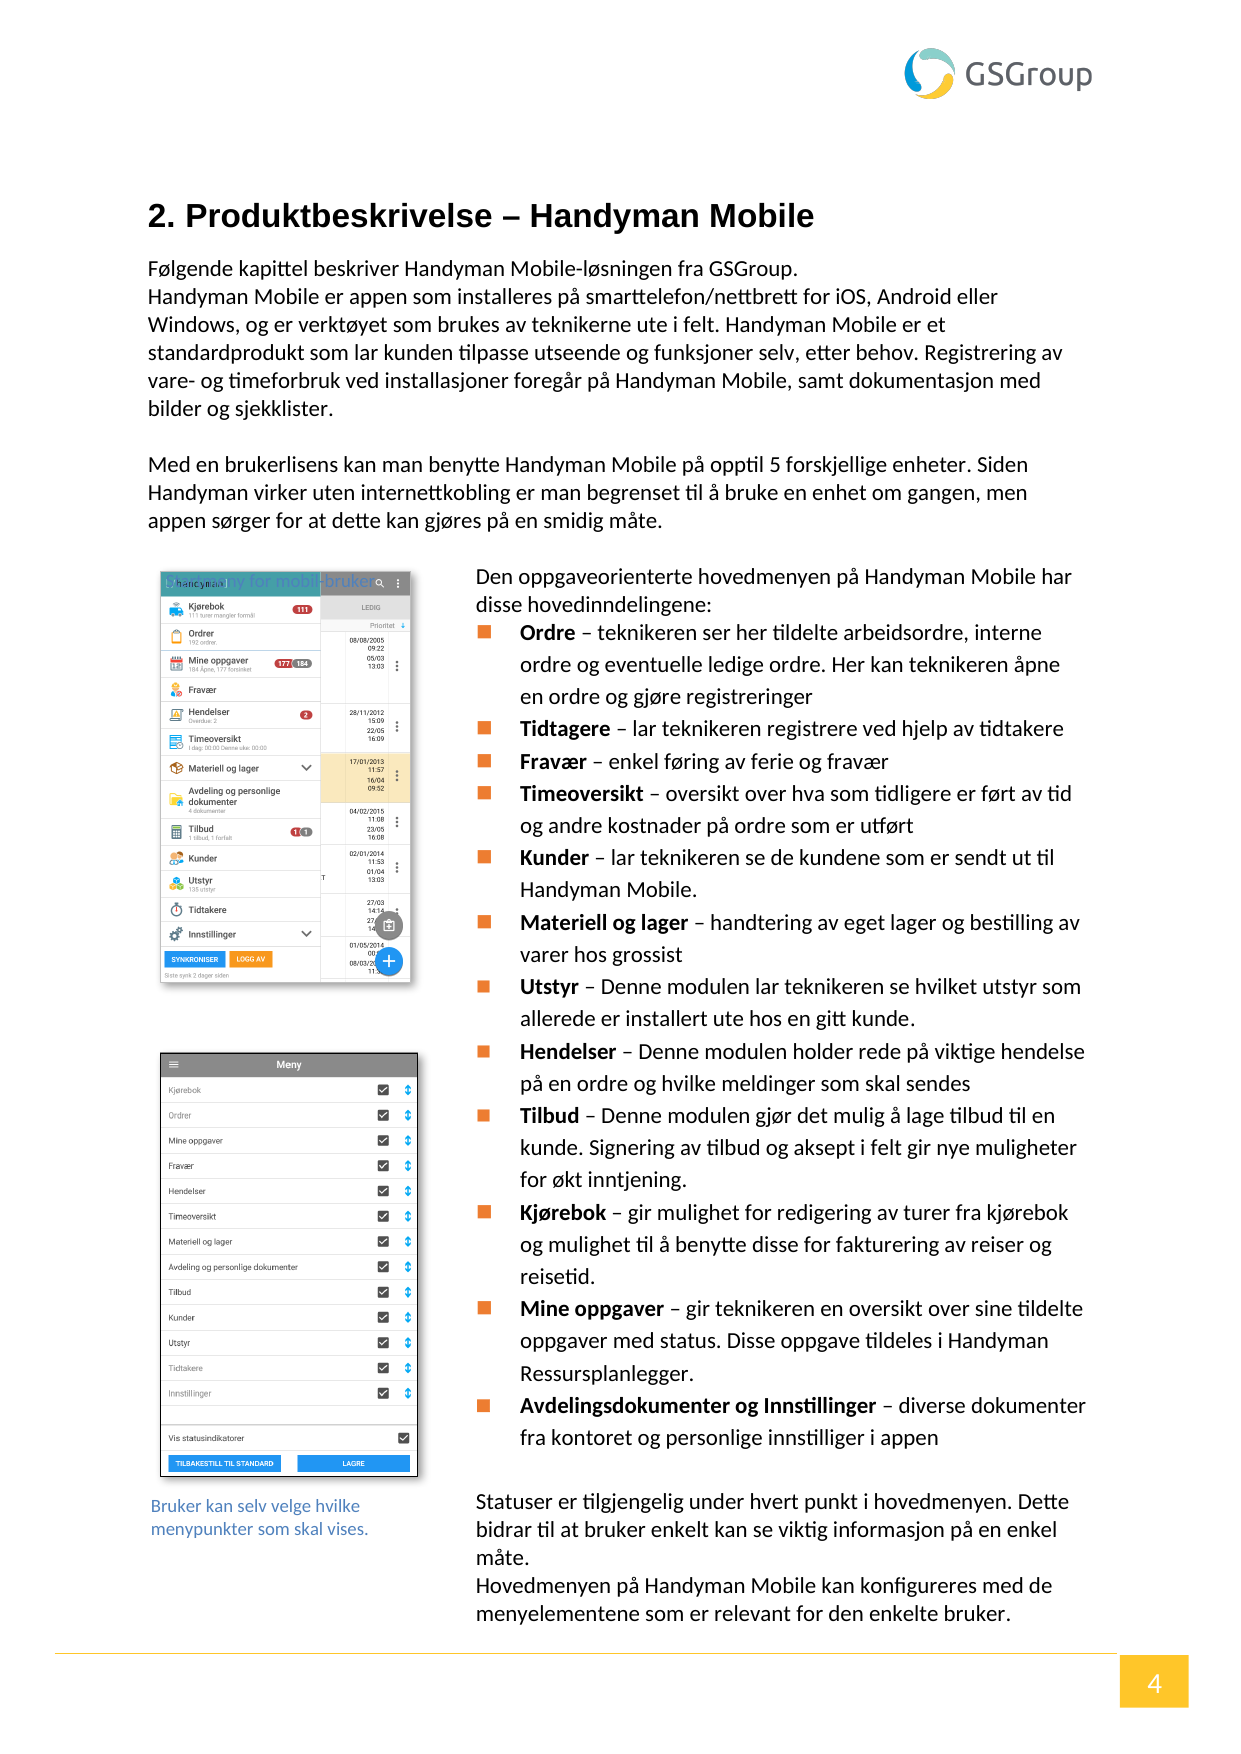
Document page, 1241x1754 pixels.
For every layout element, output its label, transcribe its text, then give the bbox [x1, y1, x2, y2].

picture [161, 572, 410, 982]
text Med en brukerlisens kan man benytte Handyman Mobile på opptil 5 forskjellige enheter. Siden Handyman virker uten internettkobling er man begrenset til å bruke en enhet om gangen, men appen sørger for at dette kan gjøres på en smidig måte. [148, 450, 1092, 534]
picture [161, 1054, 417, 1476]
text Handyman Mobile er appen som installeres på smarttelefon/nettbrett for iOS, Android eller Windows, og er verktøyet som brukes av teknikerne ute i felt. Handyman Mobile er et standardprodukt som lar kunden tilpasse utseende og funksjoner selv, etter behov. Registrering av vare- og timeforbruk ved installasjoner foregår på Handyman Mobile, samt dokumentasjon med bilder og sjekklister. [148, 282, 1092, 422]
picture [900, 48, 1092, 102]
table_header Den oppgaveorienterte hovedmenyen på Handyman Mobile har disse hovedinndelingene: Ordre – teknikeren ser her tildelte arbeidsordre, interne ordre og eventuelle ledige ordre. Her kan teknikeren åpne en ordre og gjøre registreringer Tidtagere – lar teknikeren registrere ved hjelp av tidtakere Fravær – enkel føring av ferie og fravær Timeoversikt – oversikt over hva som tidligere er ført av tid og andre kostnader på ordre som er utført Kunder – lar teknikeren se de kundene som er sendt ut til Handyman Mobile. Materiell og lager – handtering av eget lager og bestilling av varer hos grossist Utstyr – Denne modulen lar teknikeren se hvilket utstyr som allerede er installert ute hos en gitt kunde. Hendelser – Denne modulen holder rede på viktige hendelse på en ordre og hvilke meldinger som skal sendes Tilbud – Denne modulen gjør det mulig å lage tilbud til en kunde. Signering av tilbud og aksept i felt gir nye muligheter for økt inntjening. Kjørebok – gir mulighet for redigering av turer fra kjørebok og mulighet til å benytte disse for fakturering av reiser og reisetid. Mine oppgaver – gir teknikeren en oversikt over sine tildelte oppgaver med status. Disse oppgave tildeles i Handyman Ressursplanlegger. Avdelingsdokumenter og Innstillinger – diverse dokumenter fra kontoret og personlige innstilliger i appen Statuser er tilgjengelig under hvert punkt i hovedmenyen. Dette bidrar til at bruker enkelt kan se viktig informasjon på en enkel måte. Hovedmenyen på Handyman Mobile kan konfigureres med de menyelementene som er relevant for den enkelte bruker. [473, 562, 1091, 1628]
table_header [148, 562, 473, 1044]
subtitle Produktbeskrivelse – Handyman Mobile [148, 196, 1092, 234]
table_cell [148, 1044, 473, 1628]
text Følgende kapittel beskriver Handyman Mobile-løsningen fra GSGroup. [148, 254, 1092, 282]
